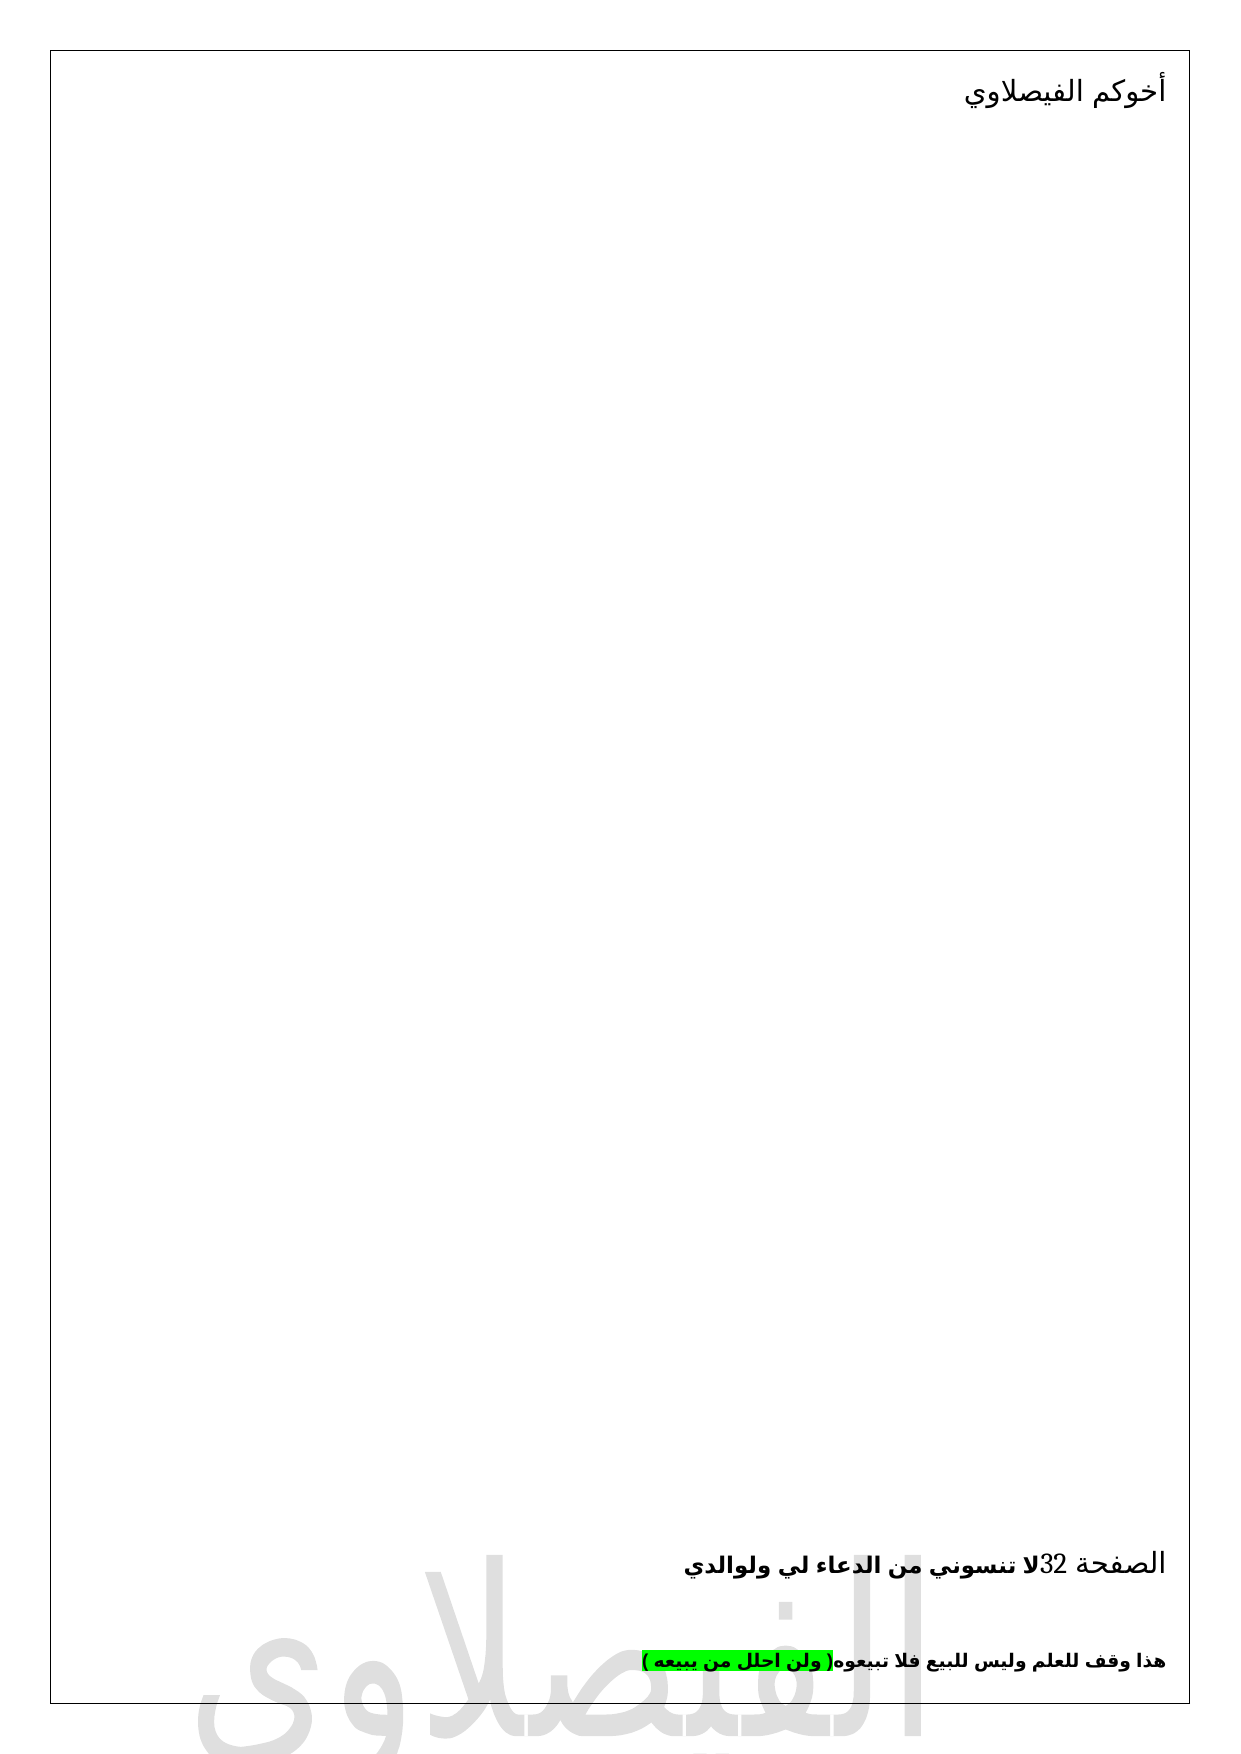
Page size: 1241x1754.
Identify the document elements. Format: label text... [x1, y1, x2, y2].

text أخوكم الفيصلاوي [74, 74, 1167, 107]
